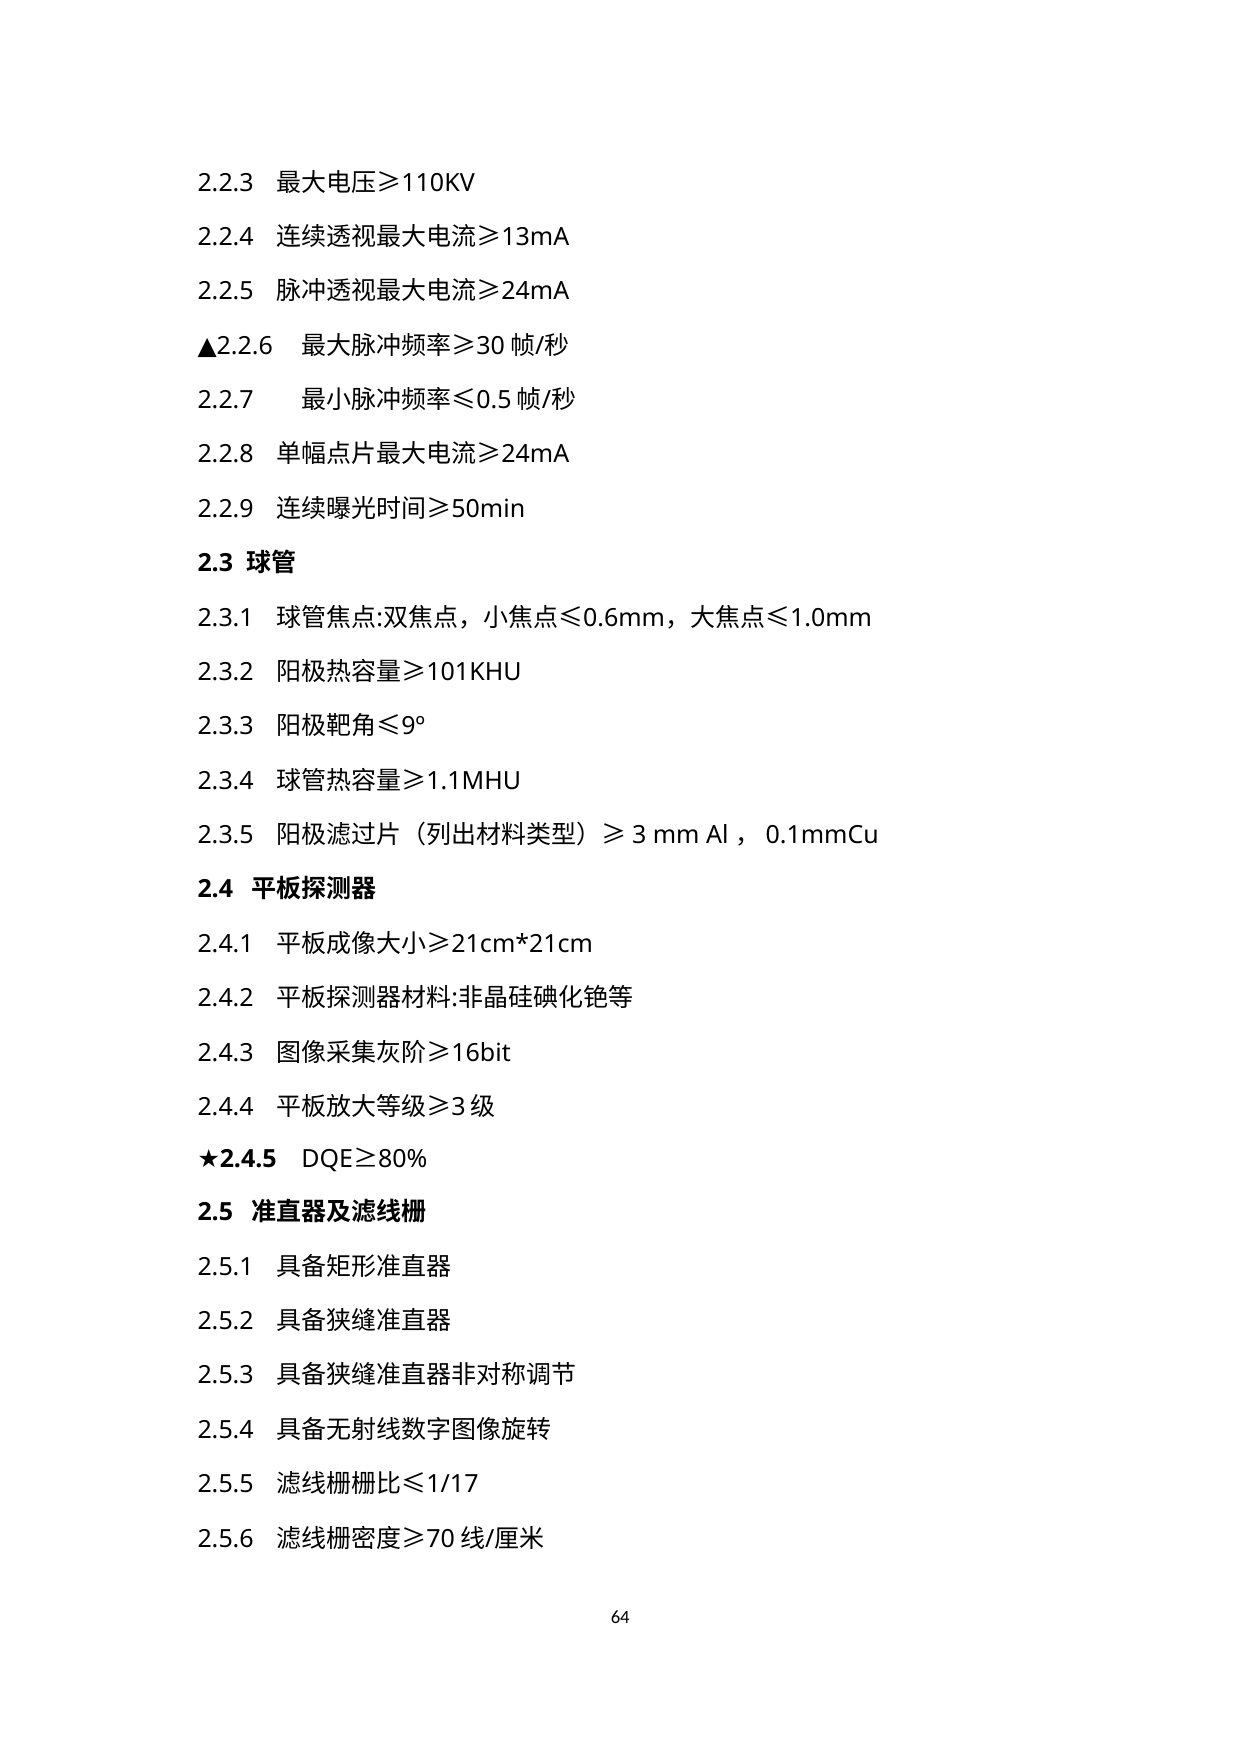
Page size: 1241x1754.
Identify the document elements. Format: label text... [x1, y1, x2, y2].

text 2.2.3 最大电压≥110KV [197, 162, 1053, 198]
text ★2.4.5 DQE≥80% [197, 1141, 1053, 1175]
text 2.4.3 图像采集灰阶≥16bit [197, 1032, 1053, 1068]
text 2.4.1 平板成像大小≥21cm*21cm [197, 923, 1053, 959]
text 2.5 准直器及滤线栅 [197, 1192, 1053, 1228]
text 2.5.4 具备无射线数字图像旋转 [197, 1409, 1053, 1446]
text 2.2.8 单幅点片最大电流≥24mA [197, 434, 1053, 470]
text 2.4.2 平板探测器材料:非晶硅碘化铯等 [197, 978, 1053, 1014]
text 2.2.9 连续曝光时间≥50min [197, 488, 1053, 524]
text 2.4.4 平板放大等级≥3级 [197, 1086, 1053, 1123]
text 2.3.4 球管热容量≥1.1MHU [197, 760, 1053, 796]
text 2.2.7 最小脉冲频率≤0.5帧/秒 [197, 379, 1053, 416]
text 2.2.5 脉冲透视最大电流≥24mA [197, 271, 1053, 307]
text 2.5.5 滤线栅栅比≤1/17 [197, 1464, 1053, 1500]
text 2.3 球管 [197, 543, 1053, 579]
text 2.5.2 具备狭缝准直器 [197, 1301, 1053, 1337]
text 2.3.2 阳极热容量≥101KHU [197, 651, 1053, 688]
text 2.5.3 具备狭缝准直器非对称调节 [197, 1355, 1053, 1391]
text 2.3.1 球管焦点:双焦点，小焦点≤0.6mm，大焦点≤1.0mm [197, 597, 1053, 633]
text 2.2.4 连续透视最大电流≥13mA [197, 216, 1053, 253]
text 2.3.3 阳极靶角≤9º [197, 706, 1053, 742]
text 2.5.1 具备矩形准直器 [197, 1246, 1053, 1282]
text 2.5.6 滤线栅密度≥70线/厘米 [197, 1518, 1053, 1554]
text ▲2.2.6 最大脉冲频率≥30帧/秒 [197, 325, 1053, 361]
text 2.3.5 阳极滤过片（列出材料类型）≥ 3 mm Al ， 0.1mmCu [197, 814, 1053, 851]
text 2.4 平板探测器 [197, 869, 1053, 905]
